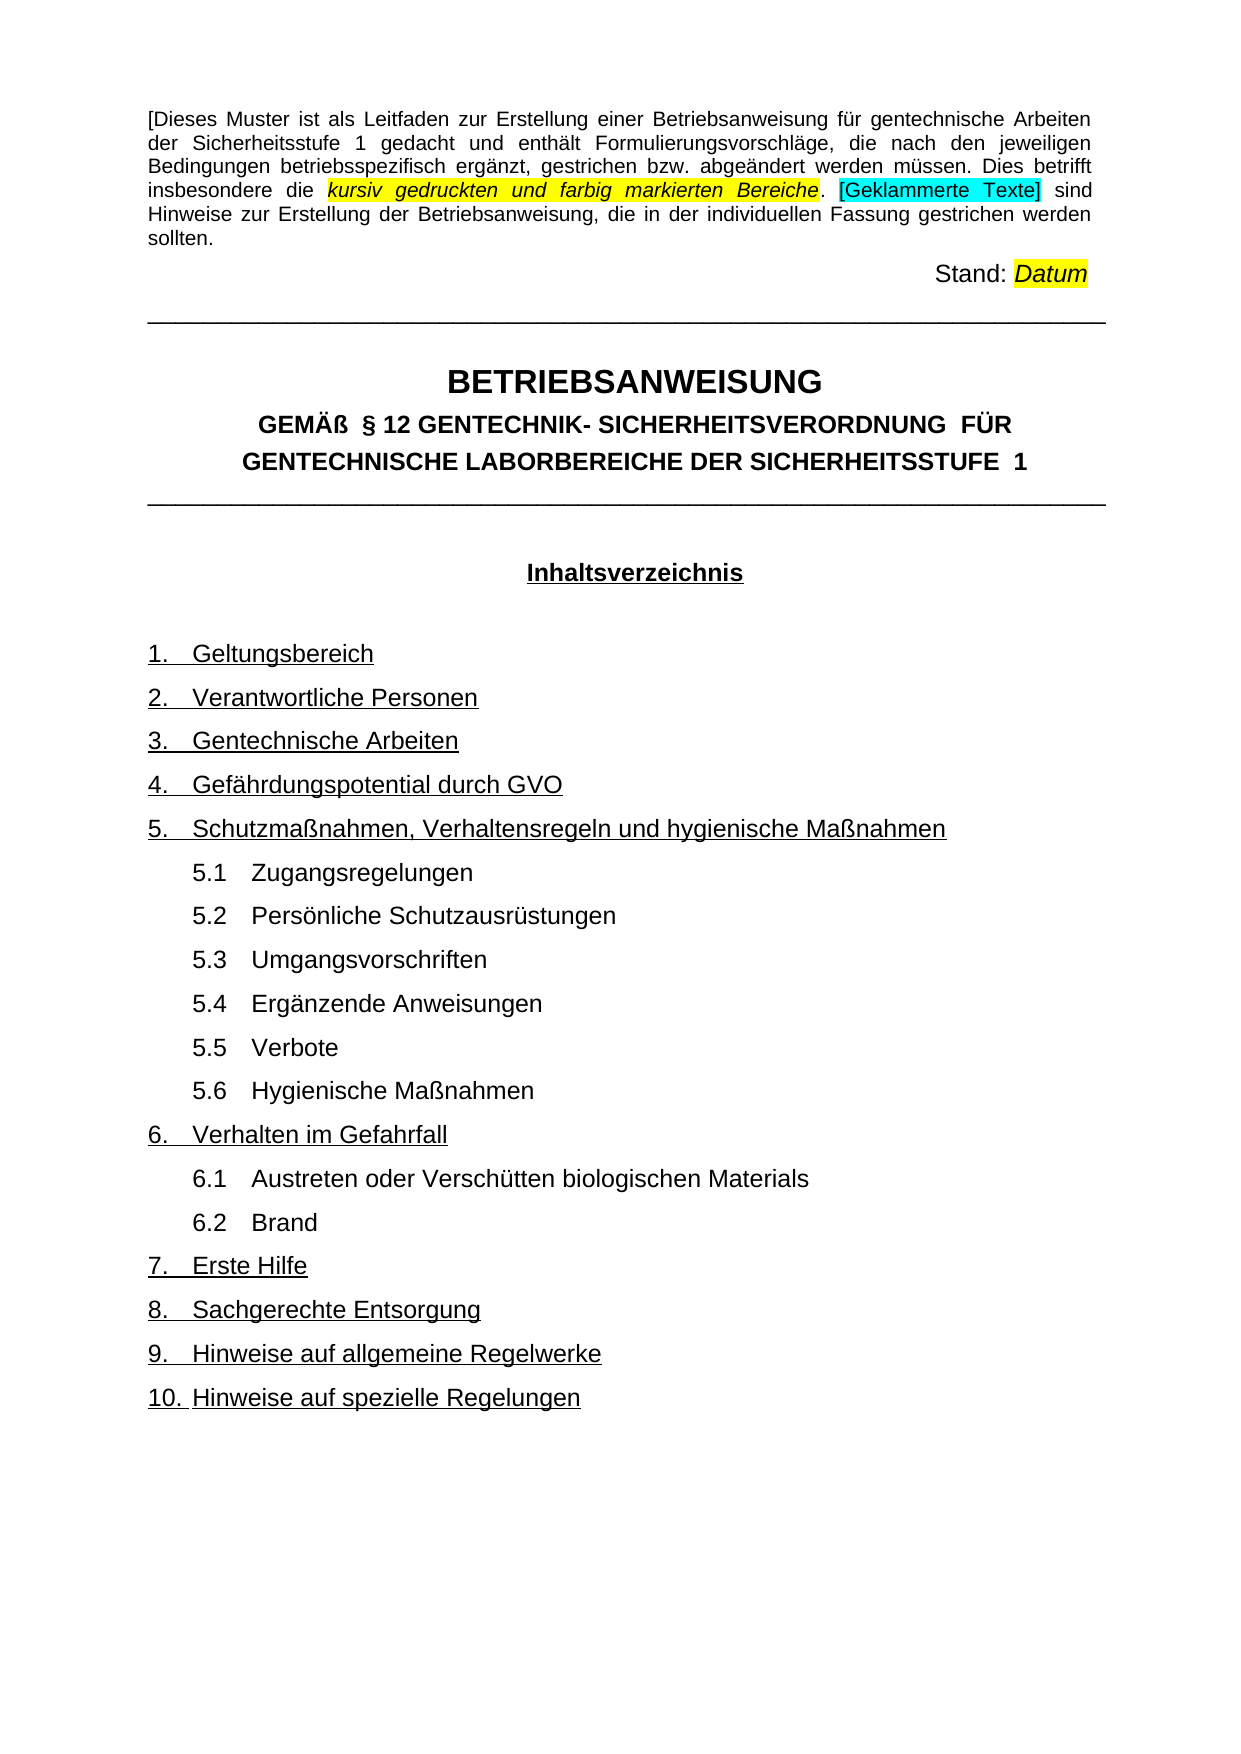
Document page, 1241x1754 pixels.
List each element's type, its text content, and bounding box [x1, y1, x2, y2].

text Stand: Datum [148, 250, 1092, 288]
text 9. Hinweise auf allgemeine Regelwerke [148, 1332, 1122, 1370]
text 5.6 Hygienische Maßnahmen [192, 1070, 1122, 1107]
text 10. Hinweise auf spezielle Regelungen [148, 1376, 1122, 1413]
text 7. Erste Hilfe [148, 1245, 1122, 1282]
text 1. Geltungsbereich [148, 632, 1122, 670]
text 5. Schutzmaßnahmen, Verhaltensregeln und hygienische Maßnahmen [148, 807, 1122, 845]
text 5.2 Persönliche Schutzausrüstungen [192, 895, 1122, 932]
text 6.1 Austreten oder Verschütten biologischen Materials [192, 1157, 1122, 1195]
text 3. Gentechnische Arbeiten [148, 720, 1122, 757]
text 5.3 Umgangsvorschriften [192, 938, 1122, 976]
text 5.1 Zugangsregelungen [192, 851, 1122, 888]
text BETRIEBSANWEISUNG [148, 363, 1122, 401]
text [Dieses Muster ist als Leitfaden zur Erstellung einer Betriebsanweisung für gentechnische Arbeiten der Sicherheitsstufe 1 gedacht und enthält Formulierungsvorschläge, die nach den jeweiligen Bedingungen betriebsspezifisch ergänzt, gestrichen bzw. abgeändert werden müssen. Dies betrifft insbesondere die kursiv gedruckten und farbig markierten Bereiche. [Geklammerte Texte] sind Hinweise zur Erstellung der Betriebsanweisung, die in der individuellen Fassung gestrichen werden sollten. [148, 106, 1093, 250]
text GEMÄß § 12 Gentechnik- Sicherheitsverordnung FÜR GENTECHNISCHE LABORBEREICHE DER SICHERHEITSSTUFE 1 [148, 401, 1122, 476]
text 6.2 Brand [192, 1201, 1122, 1238]
text Inhaltsverzeichnis [148, 551, 1122, 588]
text 2. Verantwortliche Personen [148, 676, 1122, 713]
text 8. Sachgerechte Entsorgung [148, 1288, 1122, 1326]
text 4. Gefährdungspotential durch GVO [148, 763, 1122, 801]
text _____________________________________________________________________ [148, 476, 1122, 513]
text 5.4 Ergänzende Anweisungen [192, 982, 1122, 1020]
text 6. Verhalten im Gefahrfall [148, 1113, 1122, 1151]
text _____________________________________________________________________ [148, 288, 1122, 325]
text 5.5 Verbote [192, 1026, 1122, 1063]
